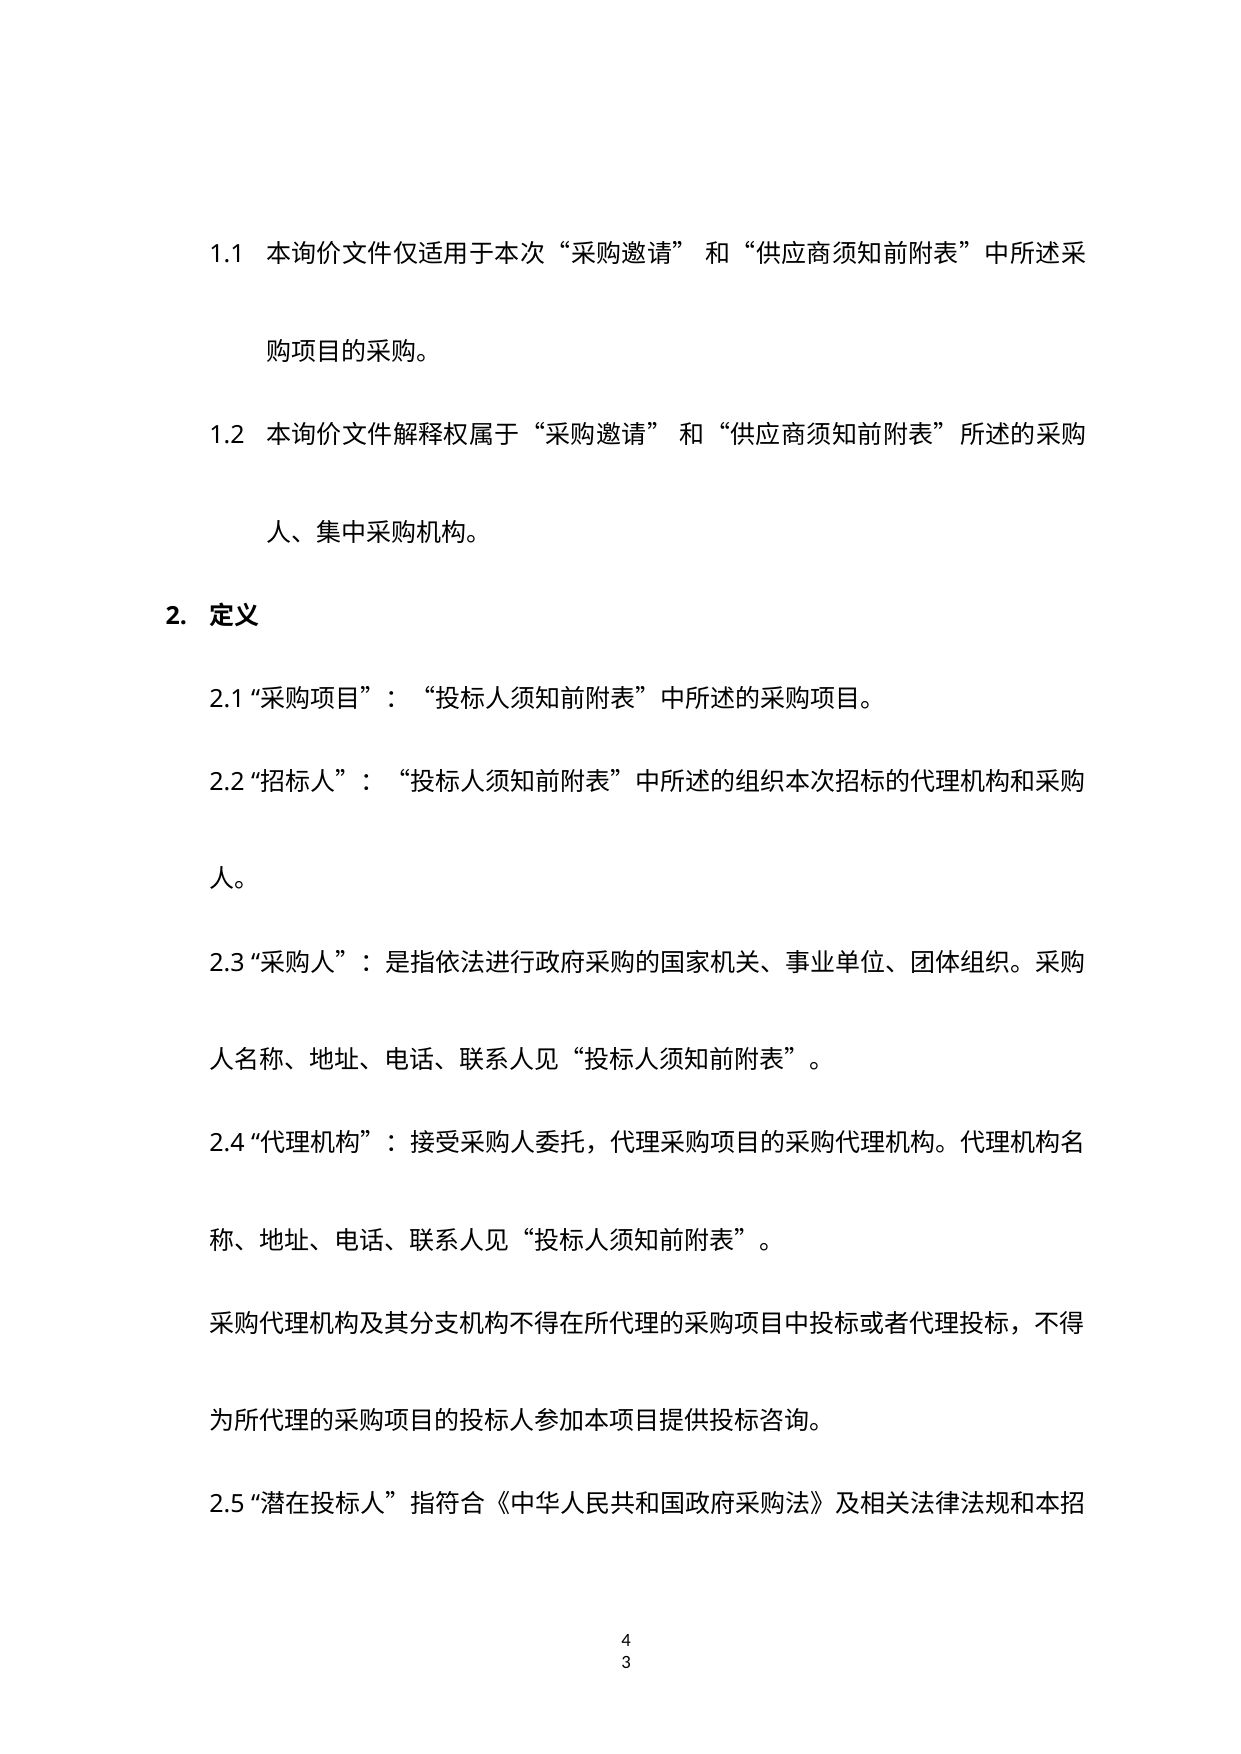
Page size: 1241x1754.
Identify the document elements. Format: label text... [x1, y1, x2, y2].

text 2.3 “采购人”：是指依法进行政府采购的国家机关、事业单位、团体组织。采购人名称、地址、电话、联系人见“投标人须知前附表”。 [209, 928, 1087, 1090]
text 采购代理机构及其分支机构不得在所代理的采购项目中投标或者代理投标，不得为所代理的采购项目的投标人参加本项目提供投标咨询。 [209, 1289, 1087, 1451]
text 2.2 “招标人”：“投标人须知前附表”中所述的组织本次招标的代理机构和采购人。 [209, 747, 1087, 909]
text 2.1 “采购项目”：“投标人须知前附表”中所述的采购项目。 [209, 664, 1087, 729]
text 2.4 “代理机构”：接受采购人委托，代理采购项目的采购代理机构。代理机构名称、地址、电话、联系人见“投标人须知前附表”。 [209, 1108, 1087, 1271]
list 本询价文件仅适用于本次“采购邀请” 和“供应商须知前附表”中所述采购项目的采购。 [209, 219, 1087, 382]
list 定义 [165, 581, 1087, 646]
list 本询价文件解释权属于“采购邀请” 和“供应商须知前附表”所述的采购人、集中采购机构。 [209, 400, 1087, 563]
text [209, 1469, 1087, 1534]
